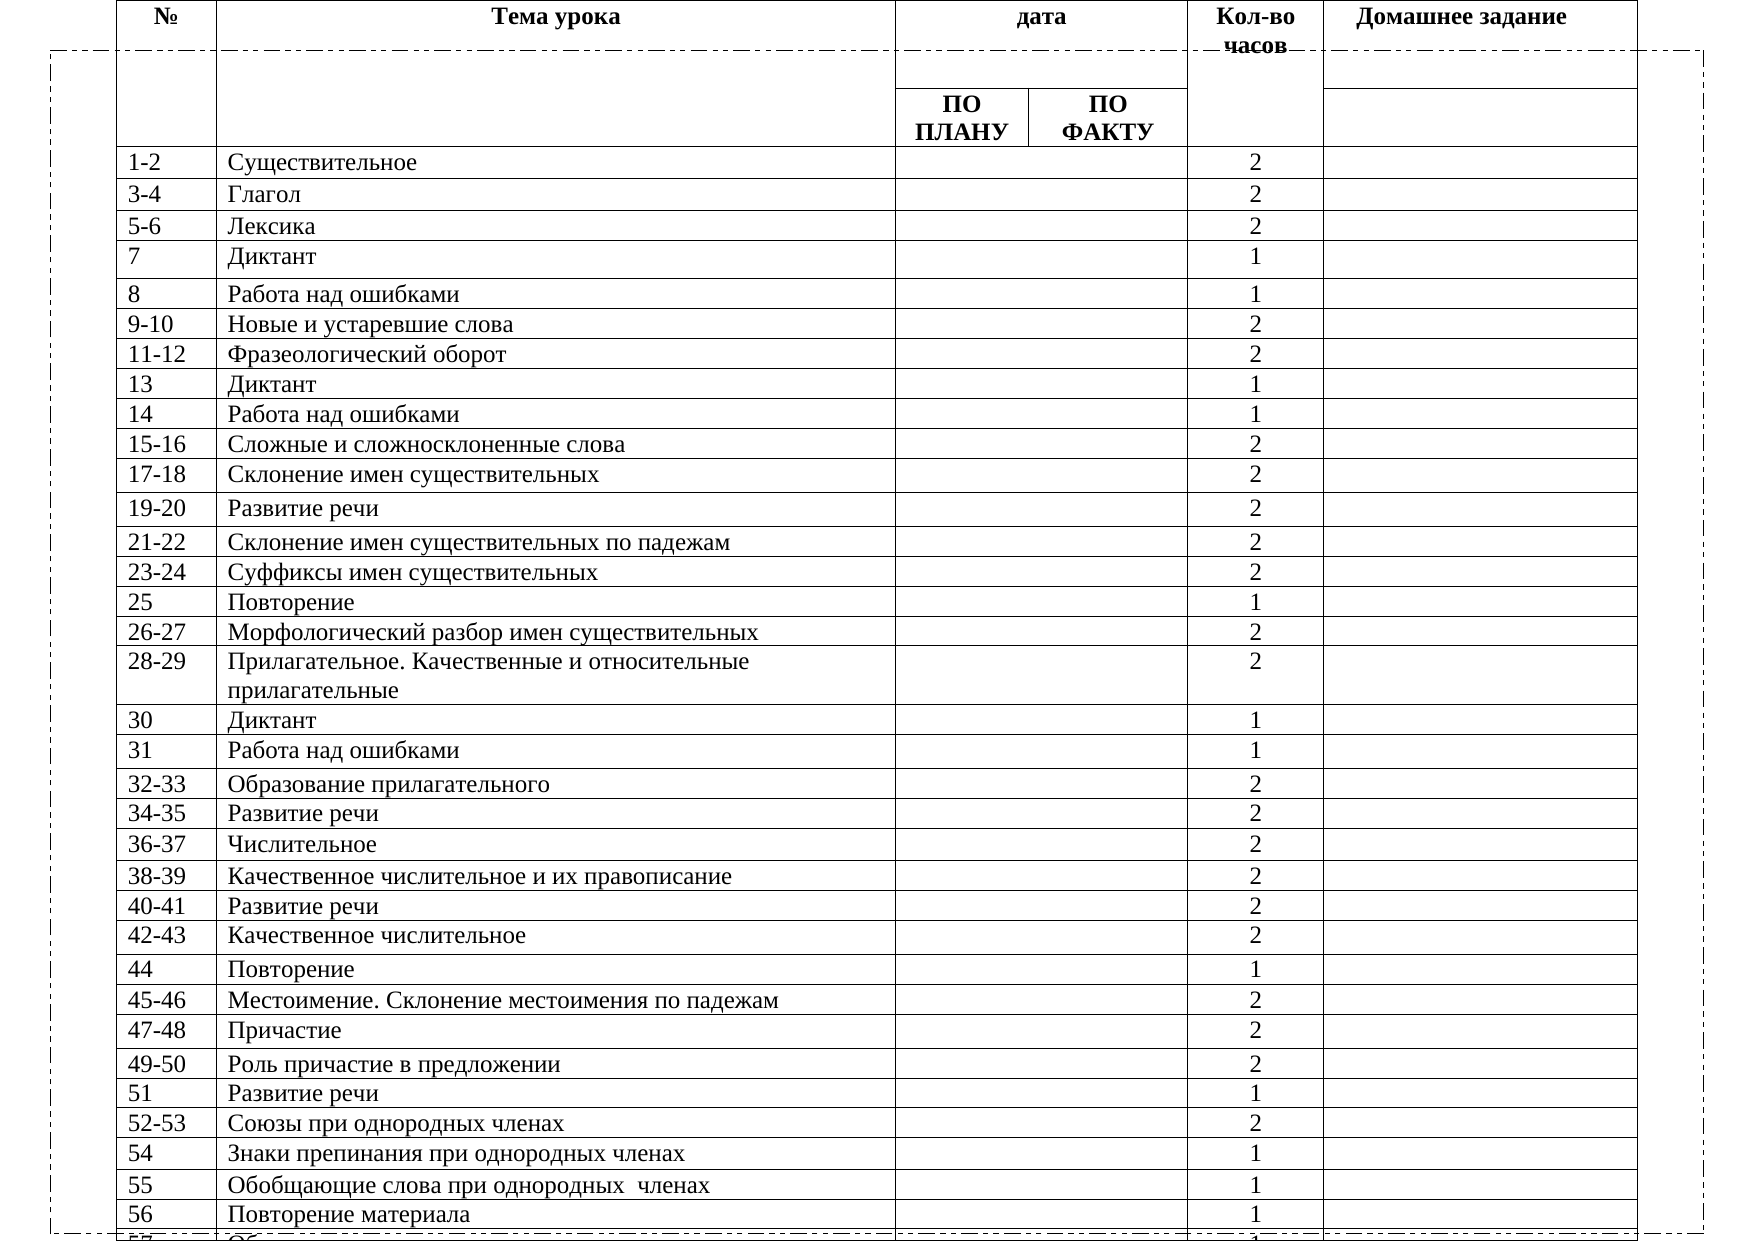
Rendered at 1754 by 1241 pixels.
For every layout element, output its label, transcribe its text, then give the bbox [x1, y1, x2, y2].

table_cell Качественное числительное [217, 921, 895, 953]
table_cell Знаки препинания при однородных членах [217, 1138, 895, 1169]
table_cell 31 [117, 735, 216, 768]
table_cell [896, 1015, 1187, 1048]
table_cell Союзы при однородных членах [217, 1108, 895, 1137]
table_cell [1324, 557, 1637, 586]
table_cell Новые и устаревшие слова [217, 309, 895, 338]
table_cell Суффиксы имен существительных [217, 557, 895, 586]
table_cell [1324, 891, 1637, 919]
table_cell 36-37 [117, 829, 216, 860]
table_cell 1-2 [117, 147, 216, 178]
table_cell [1324, 527, 1637, 556]
table_cell 2 [1188, 985, 1323, 1014]
table_cell 2 [1188, 179, 1323, 210]
table_cell [896, 1079, 1187, 1107]
table_cell 2 [1188, 429, 1323, 458]
table_cell 25 [117, 587, 216, 616]
table_cell 1 [1188, 1170, 1323, 1198]
table_cell [1324, 921, 1637, 953]
table_cell [1324, 799, 1637, 828]
table_cell [896, 211, 1187, 240]
table_cell [1324, 705, 1637, 734]
table_cell [896, 369, 1187, 398]
table_cell 2 [1188, 1049, 1323, 1077]
table_cell 2 [1188, 921, 1323, 953]
table_cell 52-53 [117, 1108, 216, 1137]
table_cell 2 [1188, 891, 1323, 919]
table_cell Диктант [217, 705, 895, 734]
table_cell [1324, 769, 1637, 797]
table_cell 28-29 [117, 646, 216, 704]
table_cell 2 [1188, 493, 1323, 526]
table_cell 2 [1188, 211, 1323, 240]
table_cell [896, 985, 1187, 1014]
table_cell Образование прилагательного [217, 769, 895, 797]
table_cell 2 [1188, 527, 1323, 556]
table_cell 23-24 [117, 557, 216, 586]
table_header Кол-во часов [1188, 1, 1323, 146]
table_cell [1324, 309, 1637, 338]
table_cell [1324, 1229, 1637, 1240]
table_cell [896, 1170, 1187, 1198]
table_cell [896, 769, 1187, 797]
table_cell [1324, 89, 1637, 146]
table_cell [1324, 279, 1637, 308]
table_cell Повторение [217, 955, 895, 984]
table_cell Диктант [217, 241, 895, 278]
table_cell 40-41 [117, 891, 216, 919]
table_cell [1324, 339, 1637, 368]
table_cell [1324, 459, 1637, 492]
table_cell [896, 861, 1187, 890]
table_cell [1324, 1170, 1637, 1198]
table_cell [896, 735, 1187, 768]
table_cell ПО ФАКТУ [1029, 89, 1187, 146]
table_cell [1324, 955, 1637, 984]
table_cell 30 [117, 705, 216, 734]
table_cell Работа над ошибками [217, 399, 895, 428]
table_cell 51 [117, 1079, 216, 1107]
table_cell 45-46 [117, 985, 216, 1014]
table_cell [1324, 1200, 1637, 1228]
table_cell Лексика [217, 211, 895, 240]
table_cell [896, 891, 1187, 919]
table_cell 56 [117, 1200, 216, 1228]
table_cell Морфологический разбор имен существительных [217, 617, 895, 645]
table_cell 2 [1188, 339, 1323, 368]
table_cell [896, 1138, 1187, 1169]
table_cell Развитие речи [217, 891, 895, 919]
table_cell Работа над ошибками [217, 735, 895, 768]
table_cell 2 [1188, 1015, 1323, 1048]
table_cell [1324, 211, 1637, 240]
table_cell [896, 705, 1187, 734]
table_cell 54 [117, 1138, 216, 1169]
table_cell Причастие [217, 1015, 895, 1048]
table_cell [1324, 735, 1637, 768]
table_cell Развитие речи [217, 1079, 895, 1107]
table_cell 2 [1188, 309, 1323, 338]
table_cell [896, 587, 1187, 616]
table_cell 8 [117, 279, 216, 308]
table_cell 1 [1188, 705, 1323, 734]
table_cell Числительное [217, 829, 895, 860]
table_cell 1 [1188, 1138, 1323, 1169]
table_cell 32-33 [117, 769, 216, 797]
table_cell ПО ПЛАНУ [896, 89, 1028, 146]
table_cell [896, 493, 1187, 526]
table_header Тема урока [217, 1, 895, 146]
table_cell [1324, 399, 1637, 428]
table_cell [1324, 1049, 1637, 1077]
table_cell Повторение [217, 587, 895, 616]
table_cell 26-27 [117, 617, 216, 645]
table_cell 38-39 [117, 861, 216, 890]
table_cell [896, 527, 1187, 556]
table_cell [896, 179, 1187, 210]
table_cell [1324, 985, 1637, 1014]
table_cell 1 [1188, 279, 1323, 308]
table_cell 2 [1188, 557, 1323, 586]
table_cell 1 [1188, 1079, 1323, 1107]
table_cell [1324, 493, 1637, 526]
table_cell 2 [1188, 1108, 1323, 1137]
table_cell 42-43 [117, 921, 216, 953]
table_cell [1324, 617, 1637, 645]
table_cell 17-18 [117, 459, 216, 492]
table_cell 47-48 [117, 1015, 216, 1048]
table_cell 2 [1188, 799, 1323, 828]
table_cell Существительное [217, 147, 895, 178]
table_header дата [896, 1, 1187, 88]
table_cell [896, 1229, 1187, 1240]
table_cell [896, 241, 1187, 278]
table_cell 1 [1188, 735, 1323, 768]
table_cell 3-4 [117, 179, 216, 210]
table_cell [896, 279, 1187, 308]
table_cell 5-6 [117, 211, 216, 240]
table_cell [896, 309, 1187, 338]
table_cell [1324, 861, 1637, 890]
table_cell 14 [117, 399, 216, 428]
table_cell [1324, 429, 1637, 458]
table_cell [896, 921, 1187, 953]
table_cell [1324, 241, 1637, 278]
table_cell [896, 1108, 1187, 1137]
table_cell 2 [1188, 861, 1323, 890]
table_cell [1324, 369, 1637, 398]
table_cell 2 [1188, 646, 1323, 704]
table_cell [896, 617, 1187, 645]
table_cell 2 [1188, 617, 1323, 645]
table_cell Диктант [217, 369, 895, 398]
table_cell 9-10 [117, 309, 216, 338]
table_cell Работа над ошибками [217, 279, 895, 308]
table_cell [896, 557, 1187, 586]
table_cell Развитие речи [217, 799, 895, 828]
table_cell 1 [1188, 955, 1323, 984]
table_cell Качественное числительное и их правописание [217, 861, 895, 890]
table_cell Обобщающие слова при однородных членах [217, 1170, 895, 1198]
table_cell [896, 799, 1187, 828]
table_cell [896, 1049, 1187, 1077]
table_cell Прилагательное. Качественные и относительные прилагательные [217, 646, 895, 704]
table_cell [1324, 179, 1637, 210]
table_cell 15-16 [117, 429, 216, 458]
table_header № [117, 1, 216, 146]
table_header Домашнее задание [1324, 1, 1637, 88]
table_cell 44 [117, 955, 216, 984]
table_cell [1324, 1108, 1637, 1137]
table_cell 1 [1188, 587, 1323, 616]
table_cell 55 [117, 1170, 216, 1198]
table_cell 1 [1188, 241, 1323, 278]
table_cell 21-22 [117, 527, 216, 556]
table_cell 34-35 [117, 799, 216, 828]
table_cell [896, 429, 1187, 458]
table_cell [1324, 147, 1637, 178]
table_cell 1 [1188, 369, 1323, 398]
table_cell 2 [1188, 147, 1323, 178]
table_cell [1324, 1138, 1637, 1169]
table_cell [896, 147, 1187, 178]
table_cell [896, 1200, 1187, 1228]
table_cell [1324, 1015, 1637, 1048]
table_cell Местоимение. Склонение местоимения по падежам [217, 985, 895, 1014]
table_cell 1 [1188, 399, 1323, 428]
table_cell 2 [1188, 459, 1323, 492]
table_cell [1324, 646, 1637, 704]
table_cell [1324, 829, 1637, 860]
table_cell [896, 829, 1187, 860]
table_cell [896, 459, 1187, 492]
table_cell 19-20 [117, 493, 216, 526]
table_cell [896, 339, 1187, 368]
table_cell Сложные и сложносклоненные слова [217, 429, 895, 458]
table_cell [1324, 1079, 1637, 1107]
table_cell [896, 399, 1187, 428]
table_cell 2 [1188, 829, 1323, 860]
table_cell 13 [117, 369, 216, 398]
table_cell Глагол [217, 179, 895, 210]
table_cell 1 [1188, 1200, 1323, 1228]
table_cell Роль причастие в предложении [217, 1049, 895, 1077]
table_cell [896, 646, 1187, 704]
table_cell 49-50 [117, 1049, 216, 1077]
table_cell Фразеологический оборот [217, 339, 895, 368]
table_cell 11-12 [117, 339, 216, 368]
table_cell 7 [117, 241, 216, 278]
table_cell Повторение материала [217, 1200, 895, 1228]
table_cell Развитие речи [217, 493, 895, 526]
table_cell 2 [1188, 769, 1323, 797]
table_cell Склонение имен существительных по падежам [217, 527, 895, 556]
table_cell [1324, 587, 1637, 616]
table_cell Склонение имен существительных [217, 459, 895, 492]
table_cell [896, 955, 1187, 984]
